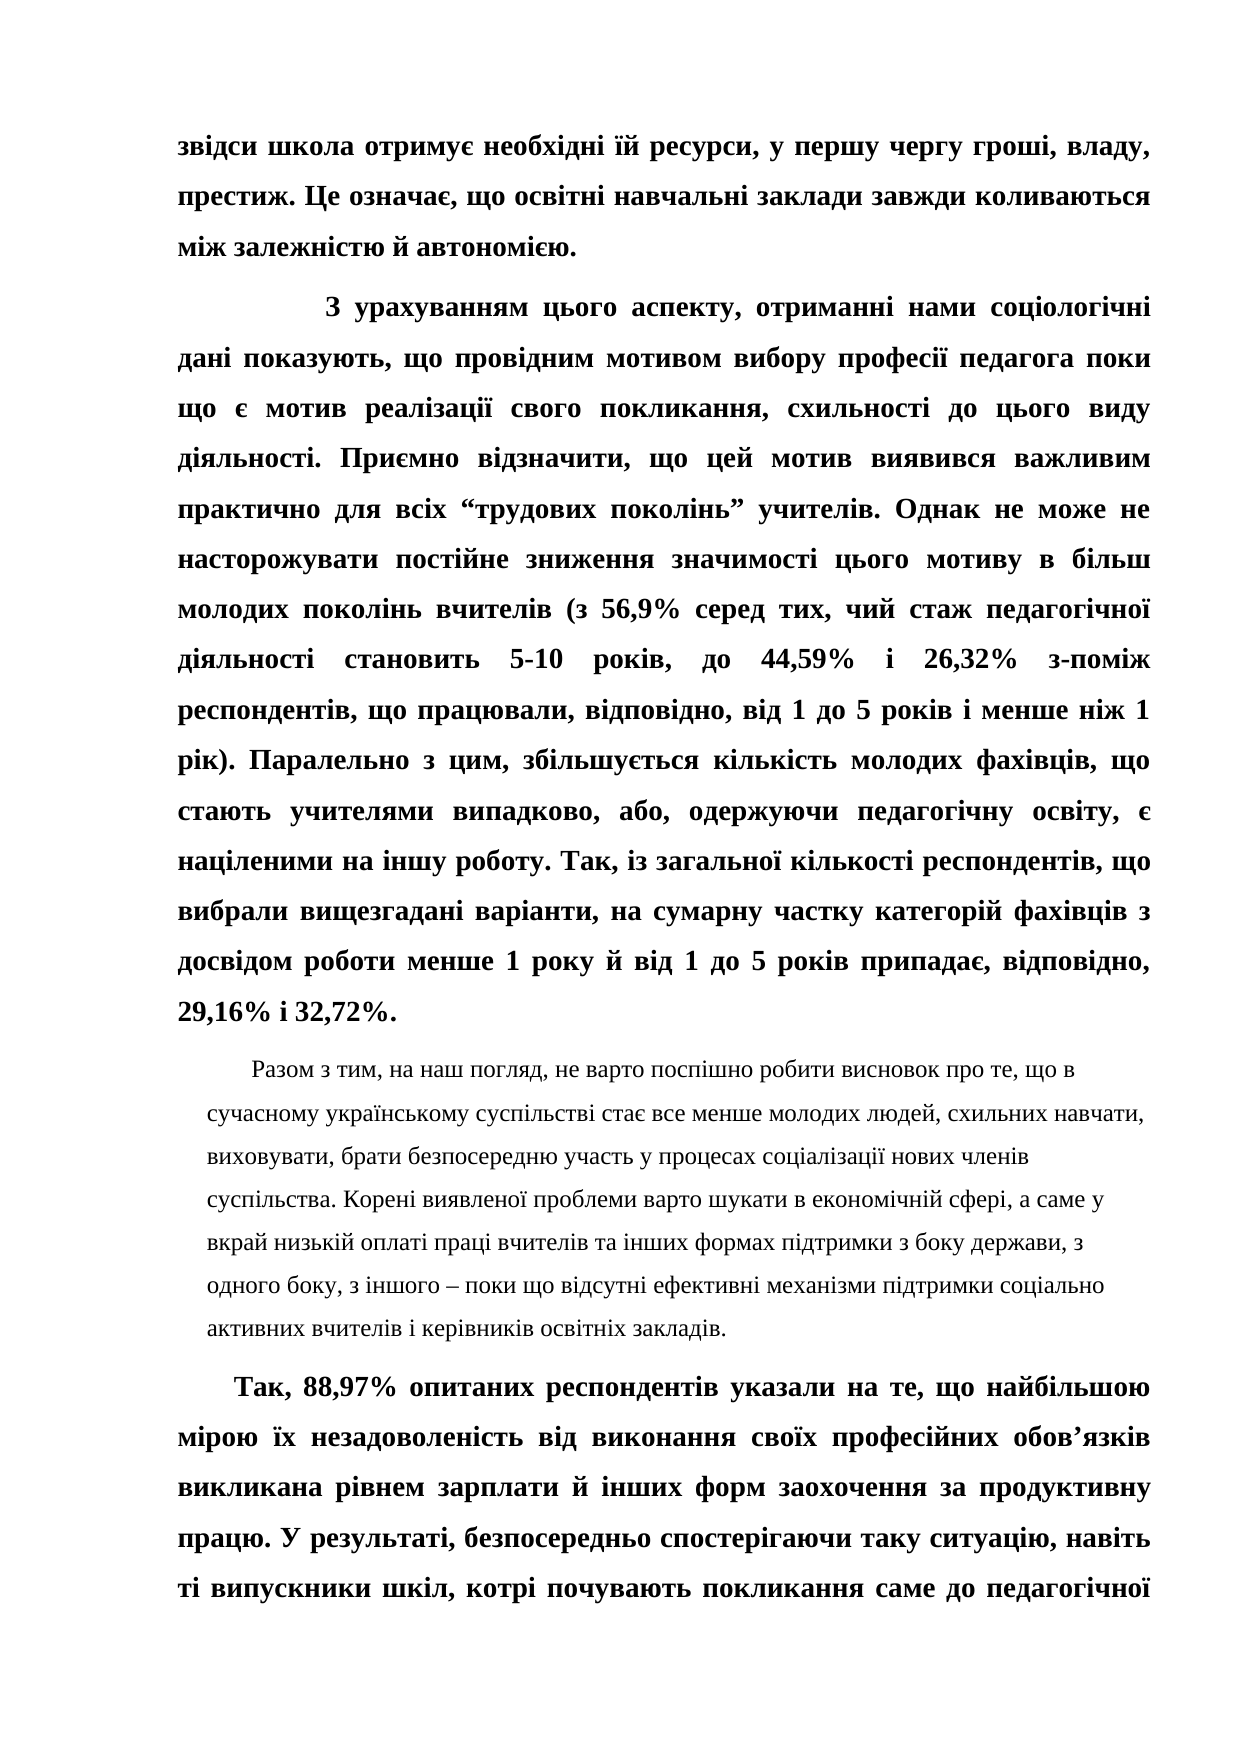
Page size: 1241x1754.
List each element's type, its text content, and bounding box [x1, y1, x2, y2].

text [177, 128, 1152, 262]
text З урахуванням цього аспекту, отриманні нами соціологічні дані показують, що провідним мотивом вибору професії педагога поки що є мотив реалізації свого покликання, схильності до цього виду діяльності. Приємно відзначити, що цей мотив виявився важливим практично для всіх “трудових поколінь” учителів. Однак не може не насторожувати постійне зниження значимості цього мотиву в більш молодих поколінь вчителів (з 56,9% серед тих, чий стаж педагогічної діяльності становить 5-10 років, до 44,59% і 26,32% з-поміж респондентів, що працювали, відповідно, від 1 до 5 років і менше ніж 1 рік). Паралельно з цим, збільшується кількість молодих фахівців, що стають учителями випадково, або, одержуючи педагогічну освіту, є націленими на іншу роботу. Так, із загальної кількості респондентів, що вибрали вищезгадані варіанти, на сумарну частку категорій фахівців з досвідом роботи менше 1 року й від 1 до 5 років припадає, відповідно, 29,16% і 32,72%. [177, 289, 1152, 1027]
text Разом з тим, на наш погляд, не варто поспішно робити висновок про те, що в сучасному українському суспільстві стає все менше молодих людей, схильних навчати, виховувати, брати безпосередню участь у процесах соціалізації нових членів суспільства. Корені виявленої проблеми варто шукати в економічній сфері, а саме у вкрай низькій оплаті праці вчителів та інших формах підтримки з боку держави, з одного боку, з іншого – поки що відсутні ефективні механізми підтримки соціально активних вчителів і керівників освітніх закладів. [207, 1054, 1152, 1342]
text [177, 1369, 1152, 1604]
